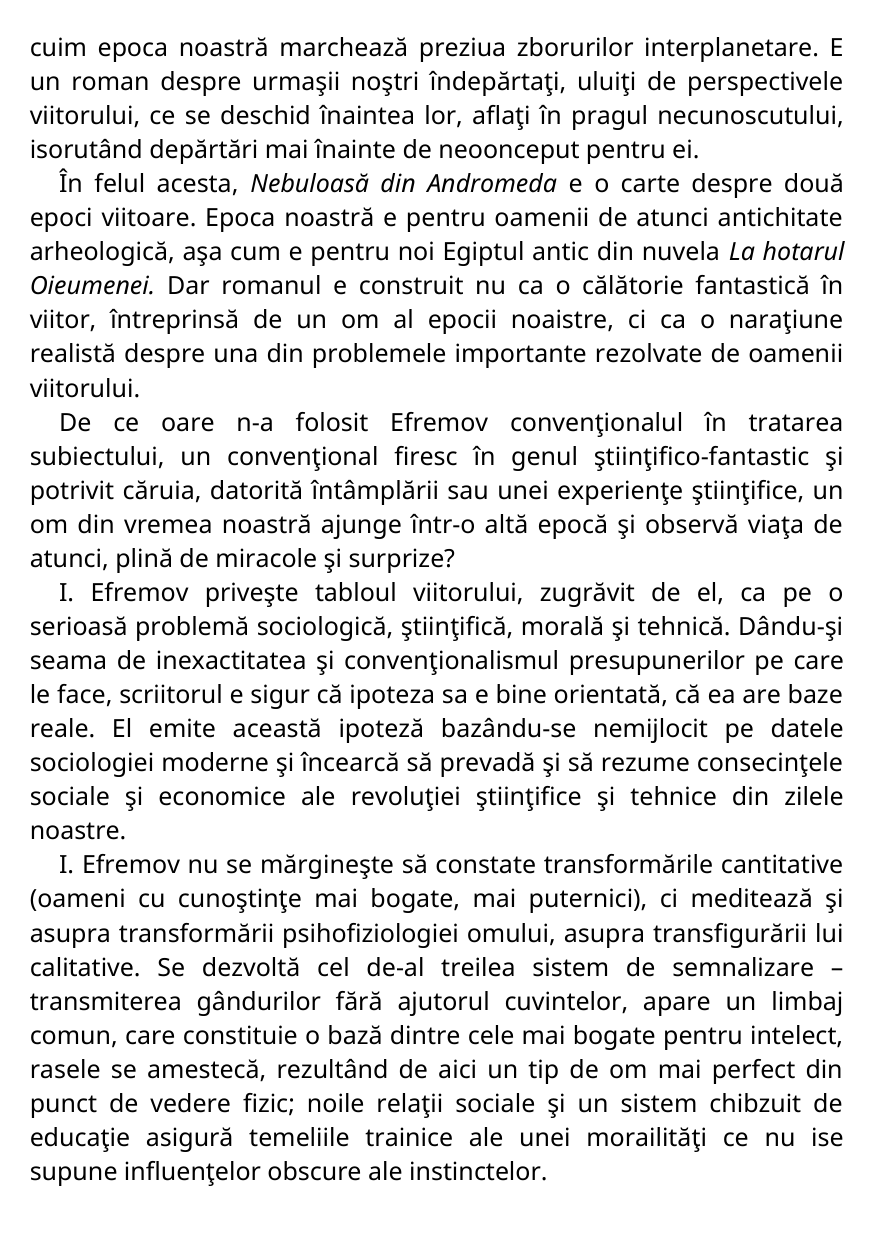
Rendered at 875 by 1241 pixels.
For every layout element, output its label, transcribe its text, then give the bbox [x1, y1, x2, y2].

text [29, 29, 844, 166]
text De ce oare n-a folosit Efremov convenţionalul în tratarea subiectului, un convenţional firesc în genul ştiinţifico-fantastic şi potrivit căruia, datorită întâmplării sau unei experienţe ştiinţifice, un om din vremea noastră ajunge într-o altă epocă şi observă viaţa de atunci, plină de miracole şi surprize? [29, 404, 844, 574]
text I. Efremov priveşte tabloul viitorului, zugrăvit de el, ca pe o serioasă problemă sociologică, ştiinţifică, morală şi tehnică. Dându-şi seama de inexactitatea şi convenţionalismul presupunerilor pe care le face, scriitorul e sigur că ipoteza sa e bine orientată, că ea are baze reale. El emite această ipoteză bazându-se nemijlocit pe datele sociologiei moderne şi încearcă să prevadă şi să rezume consecinţele sociale şi economice ale revoluţiei ştiinţifice şi tehnice din zilele noastre. [29, 574, 844, 847]
text În felul acesta, Nebuloasă din Andromeda e o carte despre două epoci viitoare. Epoca noastră e pentru oamenii de atunci antichitate arheologică, aşa cum e pentru noi Egiptul antic din nuvela La hotarul Oieumenei. Dar romanul e construit nu ca o călătorie fantastică în viitor, întreprinsă de un om al epocii noaistre, ci ca o naraţiune realistă despre una din problemele importante rezolvate de oamenii viitorului. [29, 166, 844, 404]
text I. Efremov nu se mărgineşte să constate transformările cantitative (oameni cu cunoştinţe mai bogate, mai puternici), ci meditează şi asupra transformării psihofiziologiei omului, asupra transfigurării lui calitative. Se dezvoltă cel de-al treilea sistem de semnalizare – transmiterea gândurilor fără ajutorul cuvintelor, apare un limbaj comun, care constituie o bază dintre cele mai bogate pentru intelect, rasele se amestecă, rezultând de aici un tip de om mai perfect din punct de vedere fizic; noile relaţii sociale şi un sistem chibzuit de educaţie asigură temeliile trainice ale unei morailităţi ce nu ise supune influenţelor obscure ale instinctelor. [29, 847, 844, 1188]
